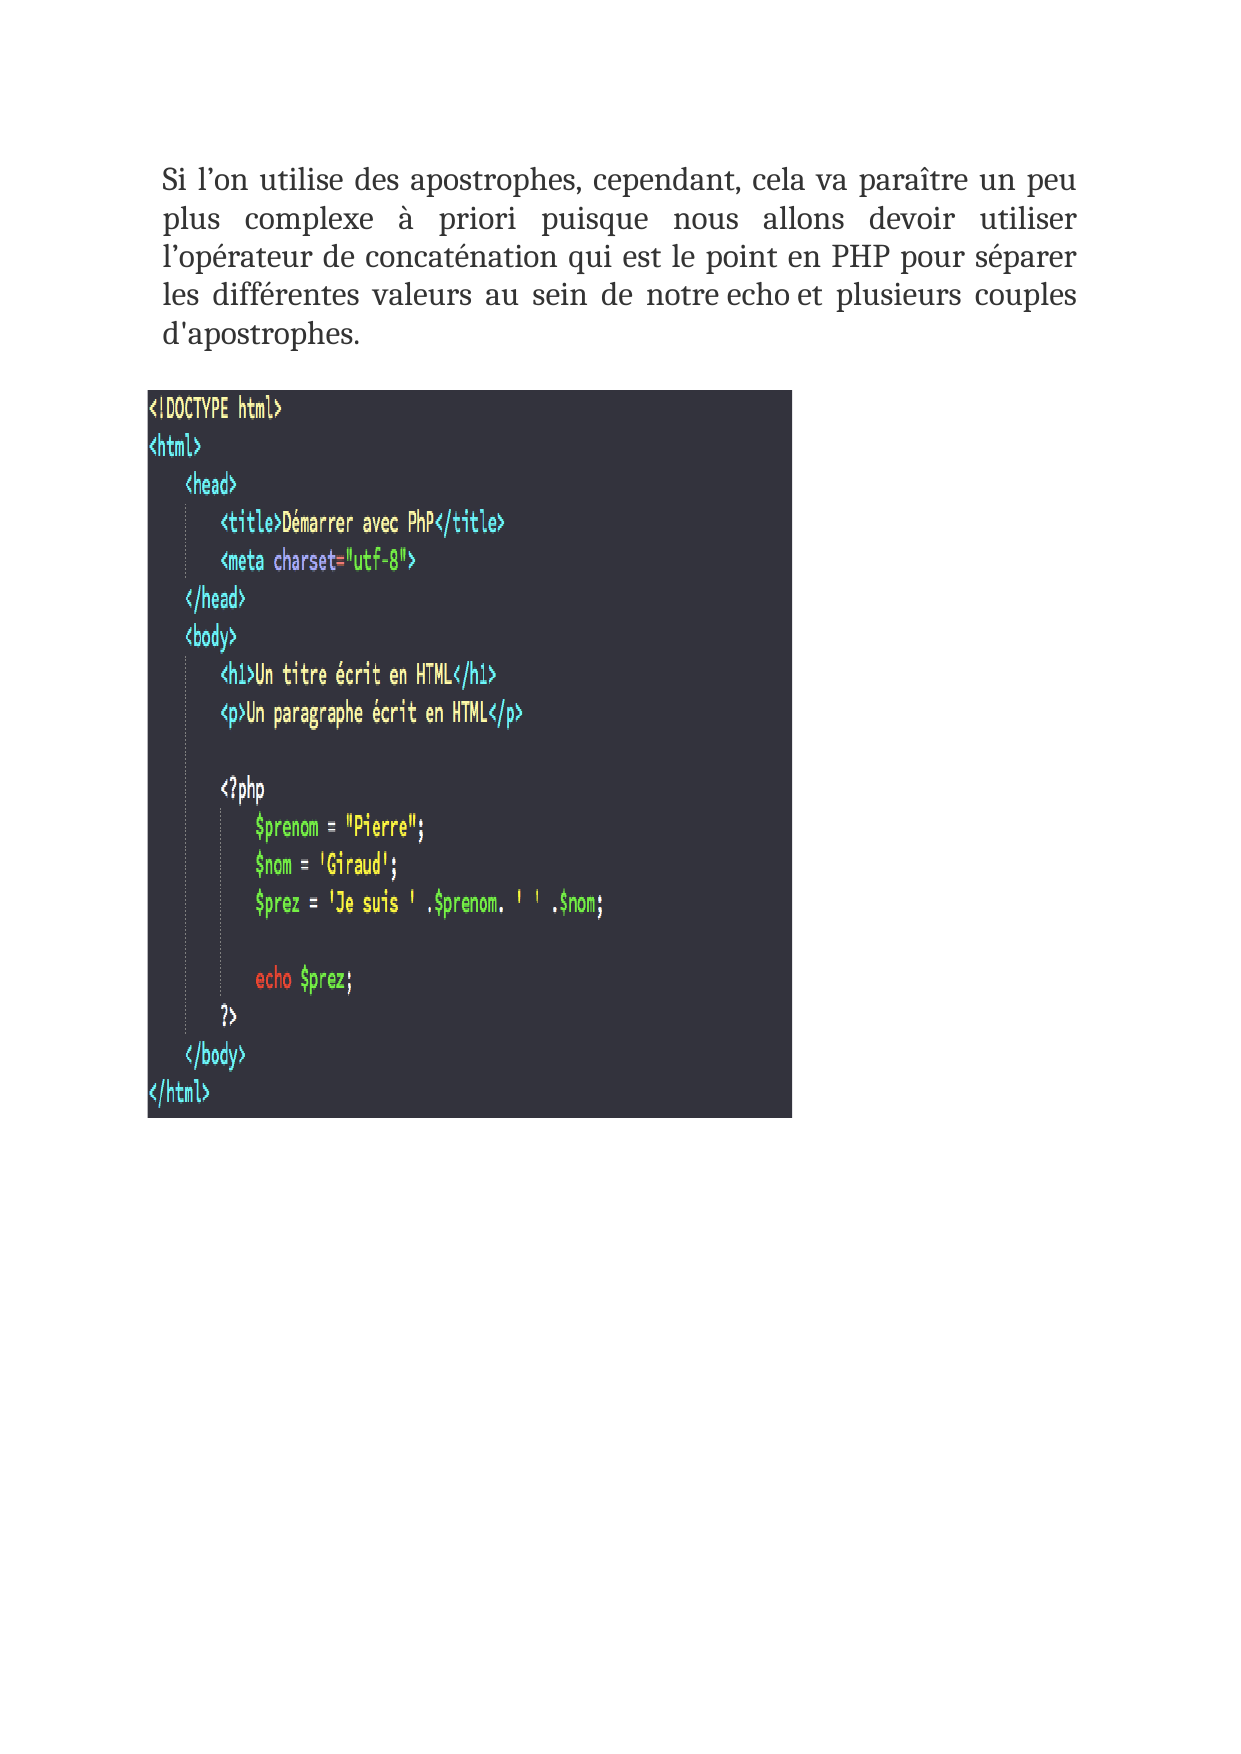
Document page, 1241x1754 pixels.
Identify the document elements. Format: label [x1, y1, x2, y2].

picture [147, 390, 793, 1118]
